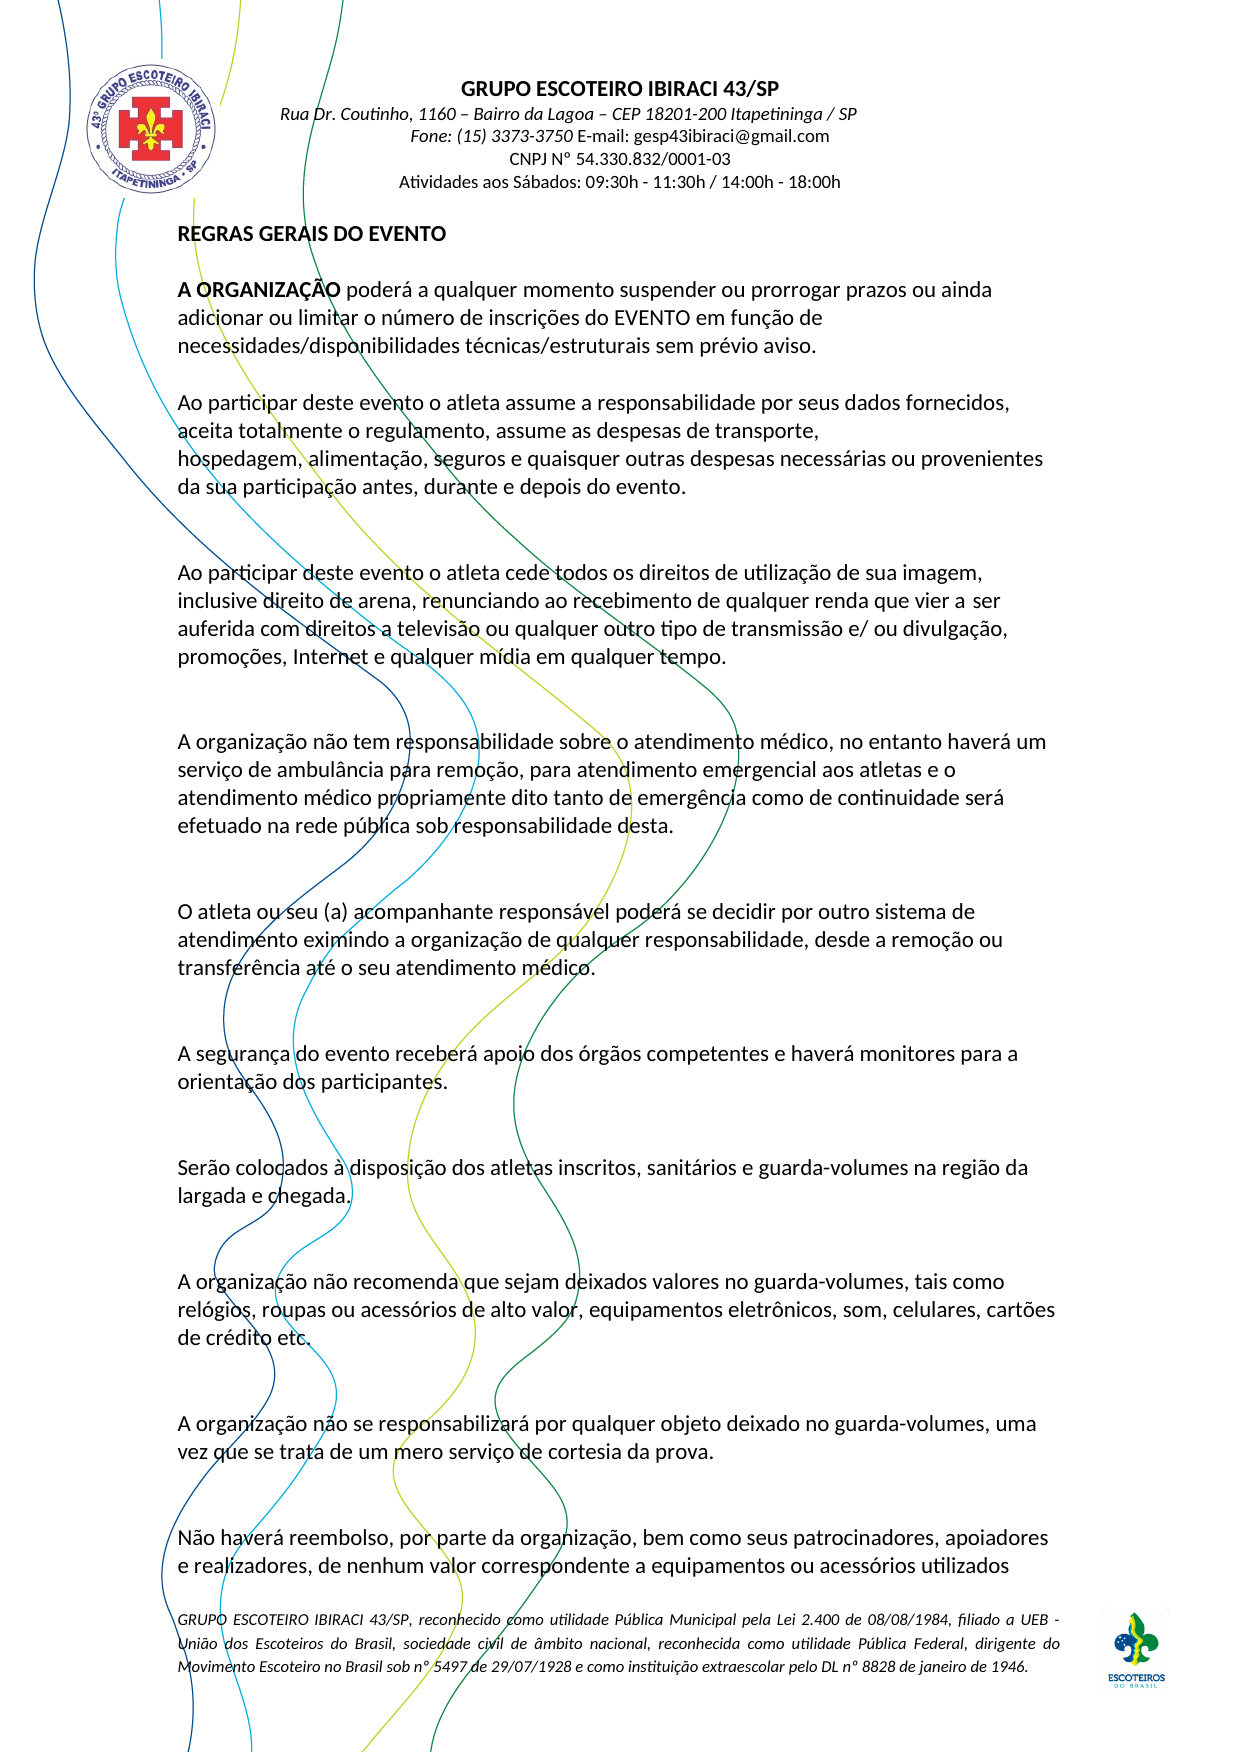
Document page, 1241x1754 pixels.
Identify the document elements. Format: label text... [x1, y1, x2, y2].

picture [15, 0, 754, 1752]
picture [747, 177, 752, 187]
text O atleta ou seu (a) acompanhante responsável poderá se decidir por outro sistema de atendimento eximindo a organização de qualquer responsabilidade, desde a remoção ou transferência até o seu atendimento médico. [177, 1068, 1063, 1181]
text Serão disponibilizadas tamanhos P, M, G e GG (eventualmente poderá haver substituição de medida escolhida em relação a adquirida, pois dependemos da disponibilidade da confecção e o momento da inscrição do atleta). [177, 219, 1063, 303]
text A organização não tem responsabilidade sobre o atendimento médico, no entanto haverá um serviço de ambulância para remoção, para atendimento emergencial aos atletas e o atendimento médico propriamente dito tanto de emergência como de continuidade será efetuado na rede pública sob responsabilidade desta. [177, 870, 1063, 1039]
picture [1101, 1606, 1170, 1701]
picture [265, 529, 754, 558]
text Staffs (colete amarelo refletivo) [177, 332, 1063, 360]
text A organização não recomenda que sejam deixados valores no guarda-volumes, tais como relógios, roupas ou acessórios de alto valor, equipamentos eletrônicos, som, celulares, cartões de crédito etc. [177, 1438, 1063, 1551]
text Ao participar deste evento o atleta cede todos os direitos de utilização de sua imagem, inclusive direito de arena, renunciando ao recebimento de qualquer renda que vier a ser auferida com direitos a televisão ou qualquer outro tipo de transmissão e/ ou divulgação, promoções, Internet e qualquer mídia em qualquer tempo. [177, 728, 1063, 841]
text Serão colocados à disposição dos atletas inscritos, sanitários e guarda-volumes na região da largada e chegada. [177, 1324, 1063, 1408]
picture [421, 841, 754, 870]
text A segurança do evento receberá apoio dos órgãos competentes e haverá monitores para a orientação dos participantes. [177, 1210, 1063, 1294]
text REGRAS GERAIS DO EVENTO A ORGANIZAÇÃO poderá a qualquer momento suspender ou prorrogar prazos ou ainda adicionar ou limitar o número de inscrições do EVENTO em função de necessidades/disponibilidades técnicas/estruturais sem prévio aviso. [177, 389, 1063, 529]
text Ao participar deste evento o atleta assume a responsabilidade por seus dados fornecidos, aceita totalmente o regulamento, assume as despesas de transporte, hospedagem, alimentação, seguros e quaisquer outras despesas necessárias ou provenientes da sua participação antes, durante e depois do evento. [177, 558, 1063, 699]
picture [464, 699, 754, 728]
